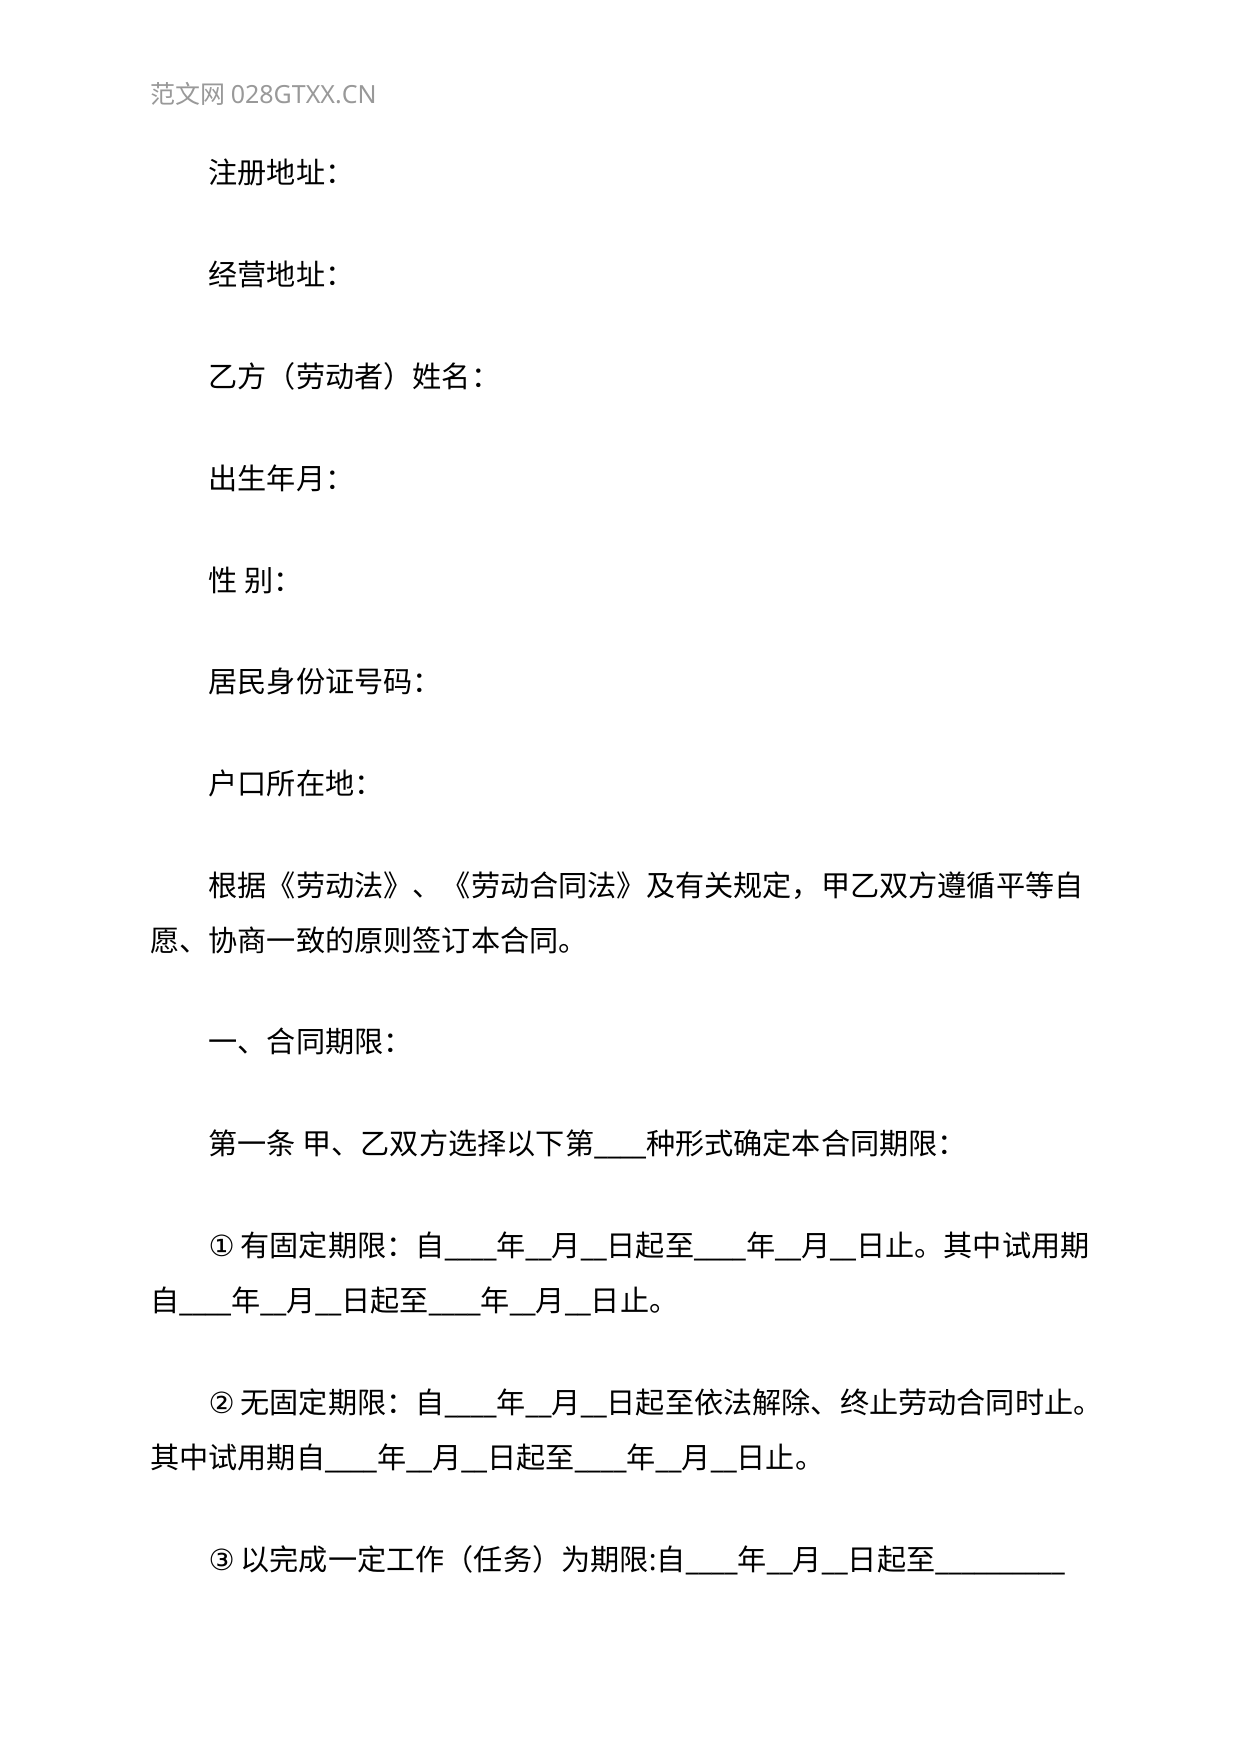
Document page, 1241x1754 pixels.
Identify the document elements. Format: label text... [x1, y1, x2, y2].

text ①有固定期限：自____年__月__日起至____年__月__日止。其中试用期自____年__月__日起至____年__月__日止。 [150, 1223, 1090, 1320]
text 性 别： [150, 557, 1090, 599]
text 注册地址： [150, 150, 1090, 192]
text 一、合同期限： [150, 1019, 1090, 1061]
text 乙方（劳动者）姓名： [150, 353, 1090, 396]
text 第一条 甲、乙双方选择以下第____种形式确定本合同期限： [150, 1121, 1090, 1163]
text 根据《劳动法》、《劳动合同法》及有关规定，甲乙双方遵循平等自愿、协商一致的原则签订本合同。 [150, 862, 1090, 959]
text ②无固定期限：自____年__月__日起至依法解除、终止劳动合同时止。其中试用期自____年__月__日起至____年__月__日止。 [150, 1380, 1090, 1477]
text 出生年月： [150, 455, 1090, 498]
text 居民身份证号码： [150, 659, 1090, 701]
text 经营地址： [150, 252, 1090, 294]
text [150, 1537, 1090, 1579]
text 户口所在地： [150, 761, 1090, 803]
